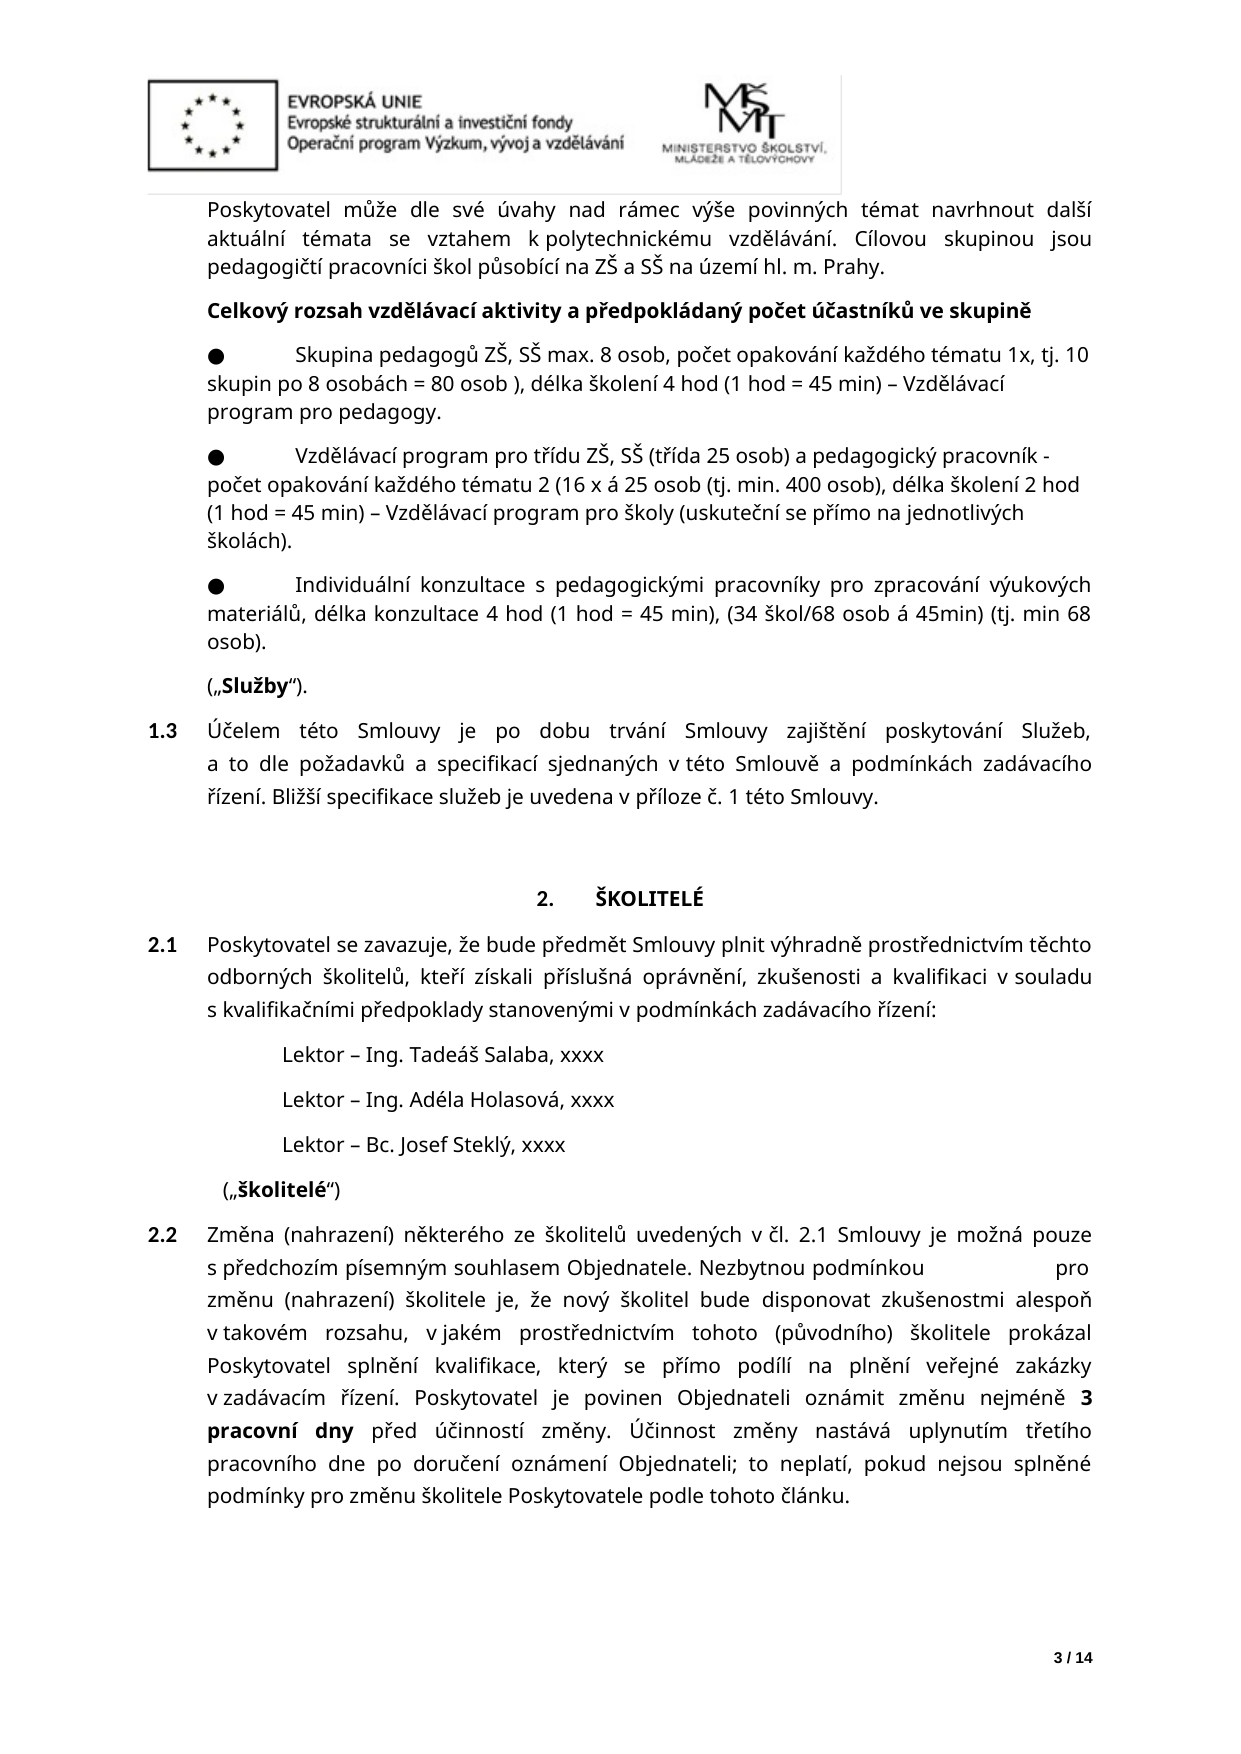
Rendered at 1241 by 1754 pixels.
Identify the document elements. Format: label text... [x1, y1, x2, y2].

text Poskytovatel se zavazuje, že bude předmět Smlouvy plnit výhradně prostřednictvím těchto odborných školitelů, kteří získali příslušná oprávnění, zkušenosti a kvalifikaci v souladu s kvalifikačními předpoklady stanovenými v podmínkách zadávacího řízení: [148, 930, 1092, 1023]
subtitle školitelé [148, 884, 1092, 913]
text Účelem této Smlouvy je po dobu trvání Smlouvy zajištění poskytování Služeb, a to dle požadavků a specifikací sjednaných v této Smlouvě a podmínkách zadávacího řízení. Bližší specifikace služeb je uvedena v příloze č. 1 této Smlouvy. [148, 717, 1092, 810]
text Celkový rozsah vzdělávací aktivity a předpokládaný počet účastníků ve skupině [207, 296, 1092, 325]
text ● Vzdělávací program pro třídu ZŠ, SŠ (třída 25 osob) a pedagogický pracovník - počet opakování každého tématu 2 (16 x á 25 osob (tj. min. 400 osob), délka školení 2 hod (1 hod = 45 min) – Vzdělávací program pro školy (uskuteční se přímo na jednotlivých školách). [207, 441, 1092, 555]
list („školitelé“) [223, 1175, 1092, 1204]
text Poskytovatel může dle své úvahy nad rámec výše povinných témat navrhnout další aktuální témata se vztahem k polytechnickému vzdělávání. Cílovou skupinou jsou pedagogičtí pracovníci škol působící na ZŠ a SŠ na území hl. m. Prahy. [207, 195, 1092, 281]
list Lektor – Ing. Adéla Holasová, xxxx [282, 1085, 1092, 1113]
text Změna (nahrazení) některého ze školitelů uvedených v čl. 2.1 Smlouvy je možná pouze s předchozím písemným souhlasem Objednatele. Nezbytnou podmínkou pro změnu (nahrazení) školitele je, že nový školitel bude disponovat zkušenostmi alespoň v takovém rozsahu, v jakém prostřednictvím tohoto (původního) školitele prokázal Poskytovatel splnění kvalifikace, který se přímo podílí na plnění veřejné zakázky v zadávacím řízení. Poskytovatel je povinen Objednateli oznámit změnu nejméně 3 pracovní dny před účinností změny. Účinnost změny nastává uplynutím třetího pracovního dne po doručení oznámení Objednateli; to neplatí, pokud nejsou splněné podmínky pro změnu školitele Poskytovatele podle tohoto článku. [148, 1220, 1092, 1510]
list Lektor – Bc. Josef Steklý, xxxx [282, 1130, 1092, 1159]
text ● Skupina pedagogů ZŠ, SŠ max. 8 osob, počet opakování každého tématu 1x, tj. 10 skupin po 8 osobách = 80 osob ), délka školení 4 hod (1 hod = 45 min) – Vzdělávací program pro pedagogy. [207, 340, 1092, 426]
text ● Individuální konzultace s pedagogickými pracovníky pro zpracování výukových materiálů, délka konzultace 4 hod (1 hod = 45 min), (34 škol/68 osob á 45min) (tj. min 68 osob). [207, 571, 1092, 656]
list Lektor – Ing. Tadeáš Salaba, xxxx [282, 1040, 1092, 1068]
picture [147, 75, 843, 196]
list („Služby“). [207, 672, 1092, 700]
